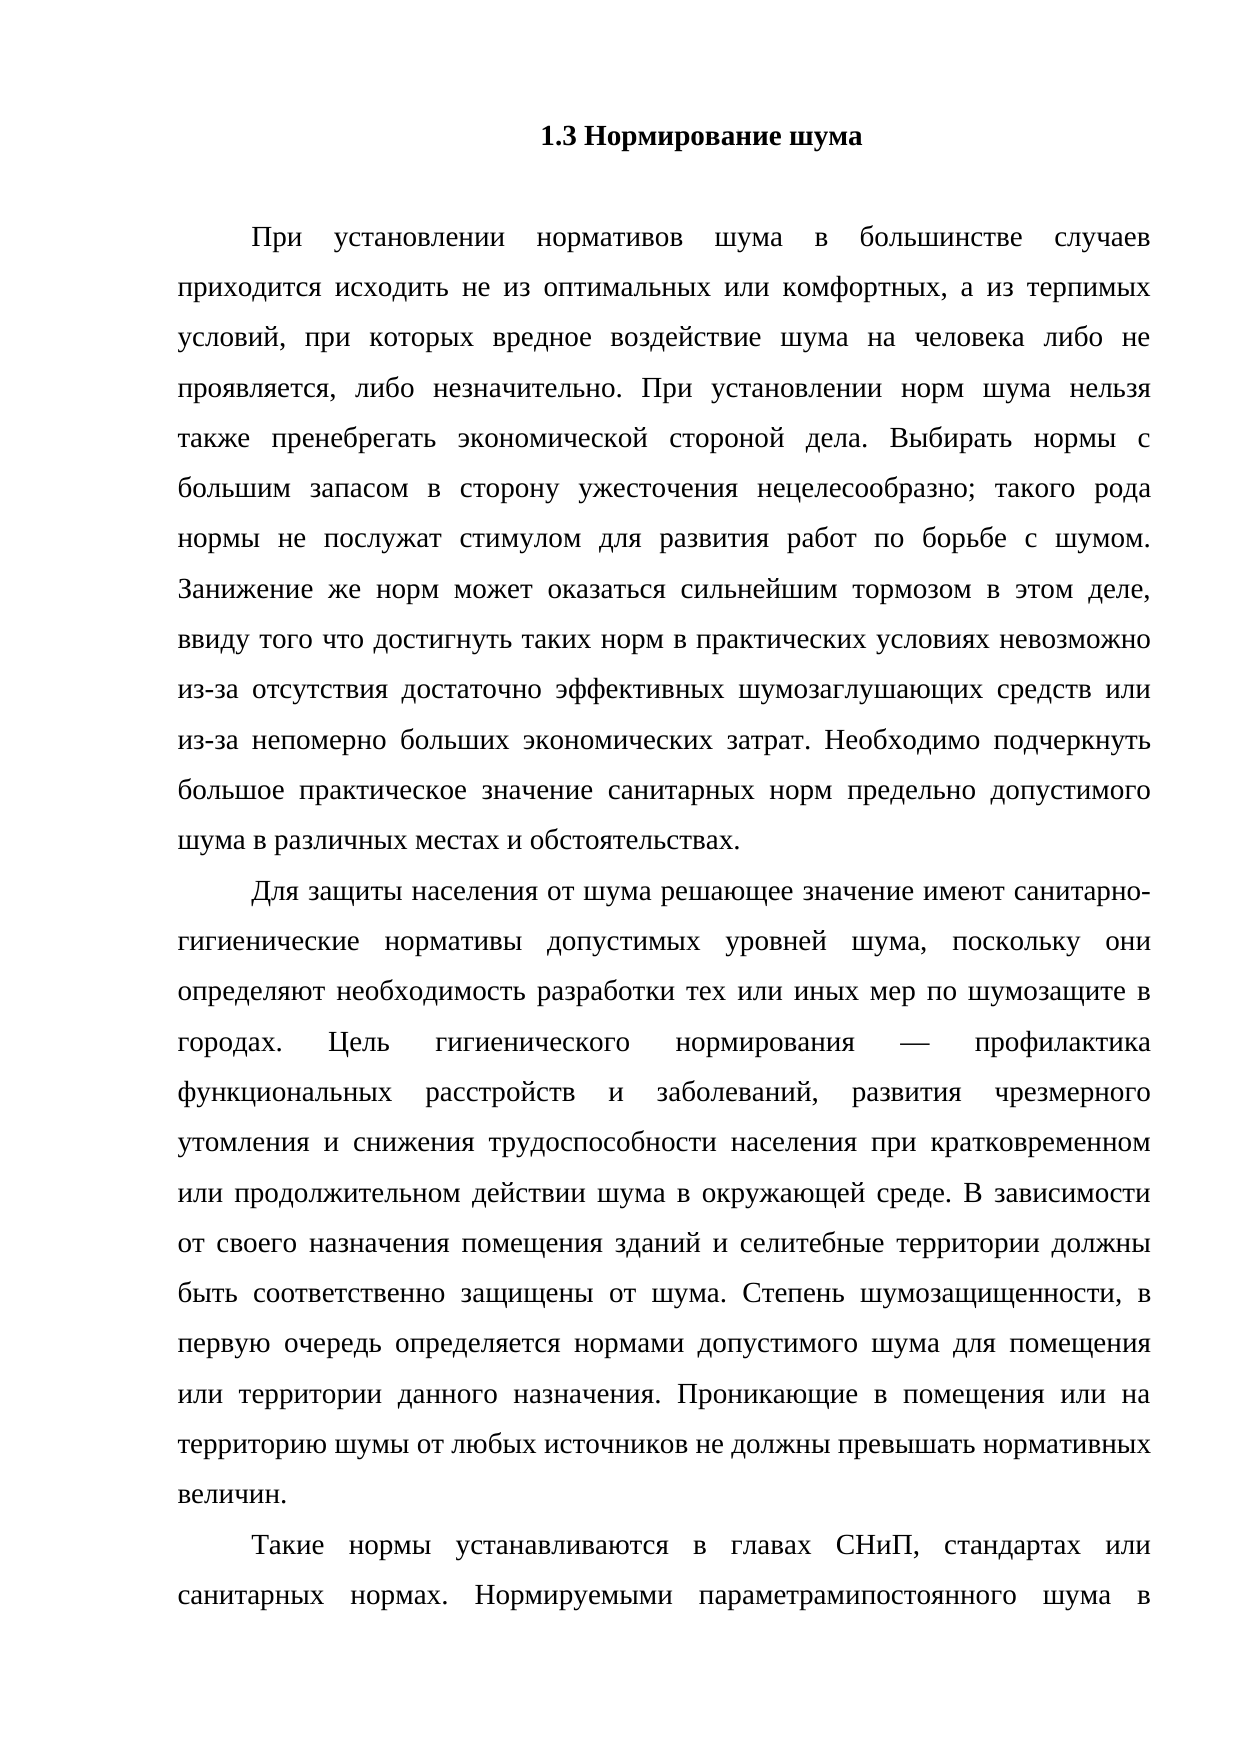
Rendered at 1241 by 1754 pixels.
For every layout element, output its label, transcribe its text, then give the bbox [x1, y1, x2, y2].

text Для защиты населения от шума решающее значение имеют санитарно-гигиенические нормативы допустимых уровней шума, поскольку они определяют необходимость разработки тех или иных мер по шумозащите в городах. Цель гигиенического нормирования — профилактика функциональных расстройств и заболеваний, развития чрезмерного утомления и снижения трудоспособности населения при кратковременном или продолжительном действии шума в окружающей среде. В зависимости от своего назначения помещения зданий и селитебные территории должны быть соответственно защищены от шума. Степень шумозащищенности, в первую очередь определяется нормами допустимого шума для помещения или территории данного назначения. Проникающие в помещения или на территорию шумы от любых источников не должны превышать нормативных величин. [177, 873, 1152, 1510]
text При установлении нормативов шума в большинстве случаев приходится исходить не из оптимальных или комфортных, а из терпимых условий, при которых вредное воздействие шума на человека либо не проявляется, либо незначительно. При установлении норм шума нельзя также пренебрегать экономической стороной дела. Выбирать нормы с большим запасом в сторону ужесточения нецелесообразно; такого рода нормы не послужат стимулом для развития работ по борьбе с шумом. Занижение же норм может оказаться сильнейшим тормозом в этом деле, ввиду того что достигнуть таких норм в практических условиях невозможно из-за отсутствия достаточно эффективных шумозаглушающих средств или из-за непомерно больших экономических затрат. Необходимо подчеркнуть большое практическое значение санитарных норм предельно допустимого шума в различных местах и обстоятельствах. [177, 219, 1152, 856]
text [177, 1527, 1152, 1611]
text 1.3 Нормирование шума [177, 118, 1152, 152]
